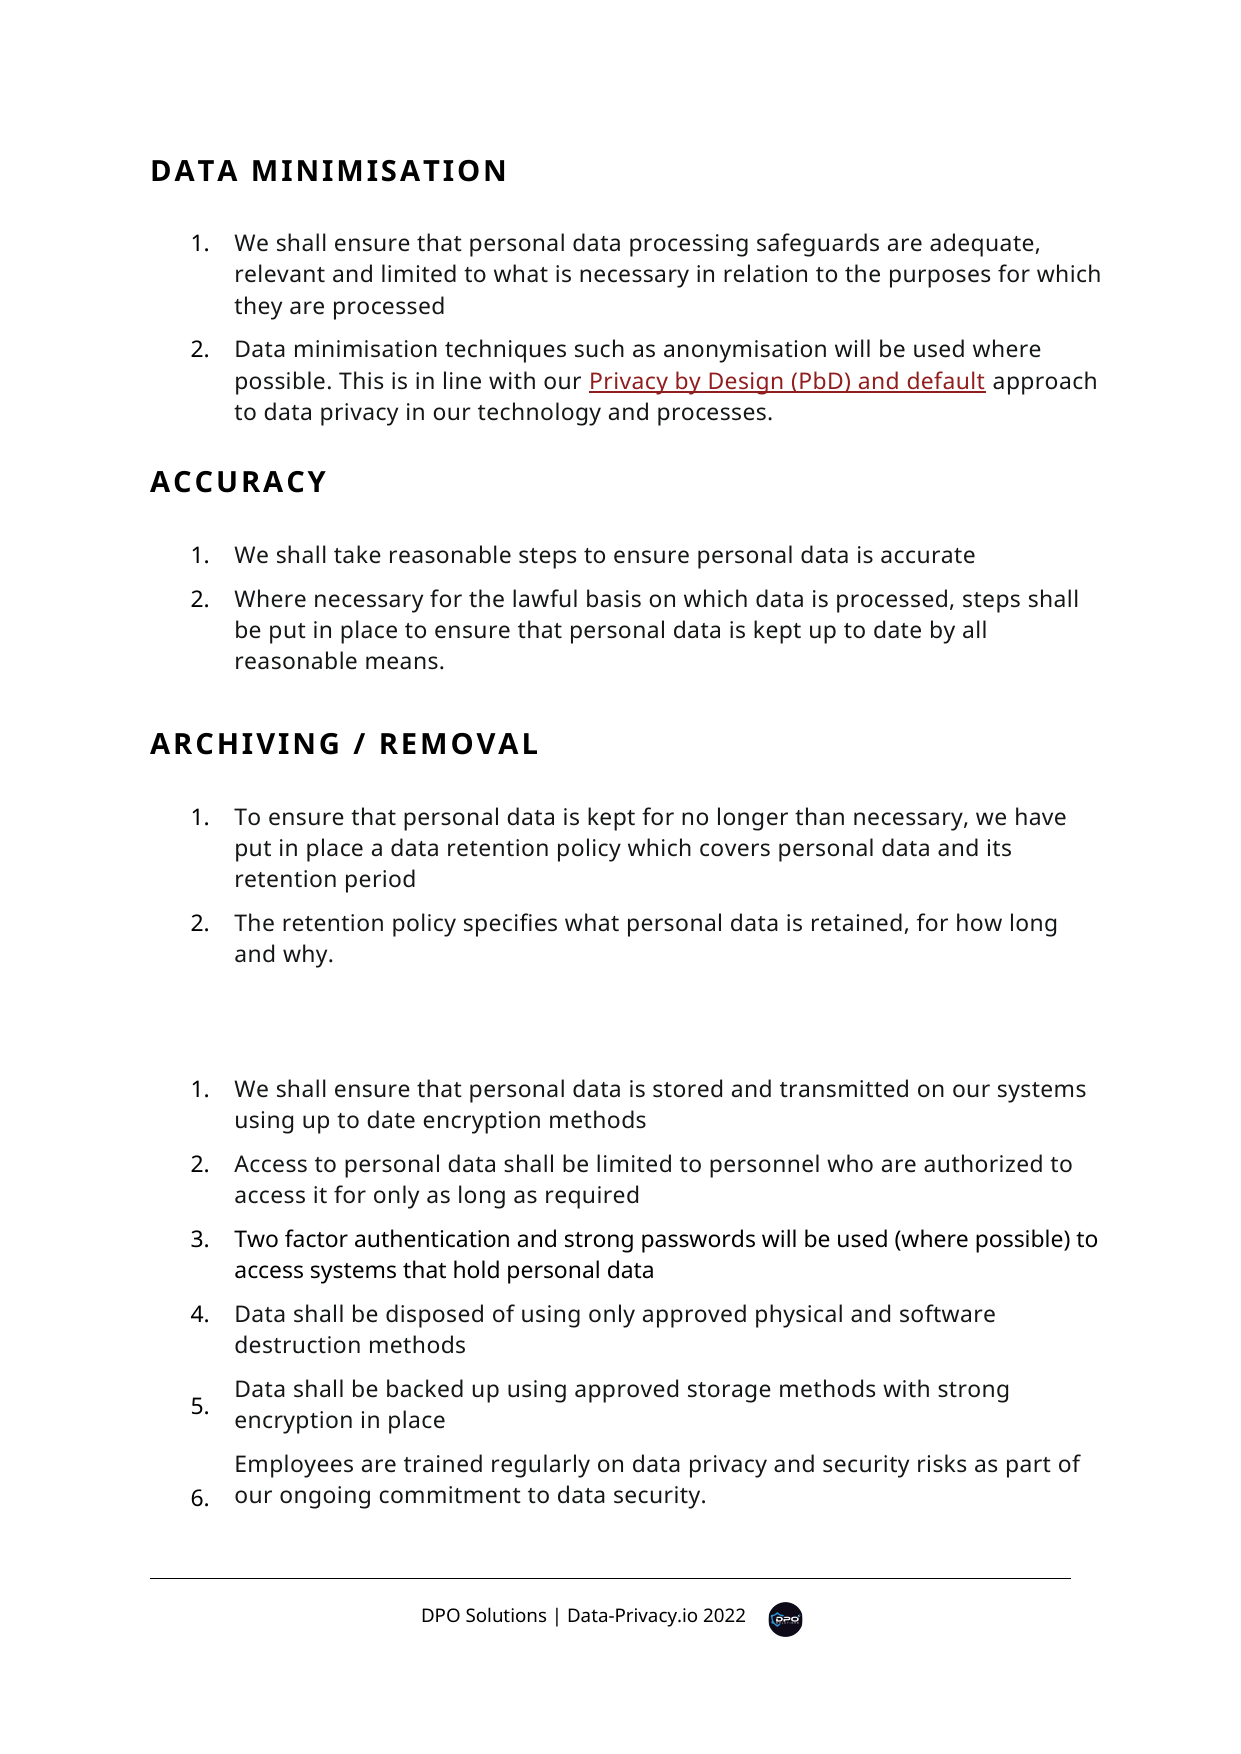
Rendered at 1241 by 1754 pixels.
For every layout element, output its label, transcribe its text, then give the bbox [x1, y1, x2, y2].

table_cell Data shall be disposed of using only approved physical and software destruction methods Data shall be backed up using approved storage methods with strong encryption in place Employees are trained regularly on data privacy and security risks as part of our ongoing commitment to data security. [223, 1298, 1118, 1538]
table_header To ensure that personal data is kept for no longer than necessary, we have put in place a data retention policy which covers personal data and its retention period [223, 788, 1118, 894]
subtitle ARCHIVING / REMOVAL [150, 723, 1090, 763]
table_header 1. [179, 1060, 223, 1135]
table_cell The retention policy specifies what personal data is retained, for how long and why. [223, 895, 1118, 1035]
table_cell 2. [179, 1135, 223, 1223]
table_cell Two factor authentication and strong passwords will be used (where possible) to access systems that hold personal data [223, 1223, 1118, 1298]
subtitle DATA MINIMISATION [150, 150, 1090, 190]
subtitle ACCURACY [150, 462, 1090, 501]
picture [768, 1602, 803, 1637]
table_cell Access to personal data shall be limited to personnel who are authorized to access it for only as long as required [223, 1135, 1118, 1223]
table_cell Where necessary for the lawful basis on which data is processed, steps shall be put in place to ensure that personal data is kept up to date by all reasonable means. [223, 583, 1118, 723]
table_header 1. [179, 215, 223, 321]
table_cell Data minimisation techniques such as anonymisation will be used where possible. This is in line with our Privacy by Design (PbD) and default approach to data privacy in our technology and processes. [223, 321, 1118, 462]
table_cell 2. [179, 583, 223, 723]
table_header We shall ensure that personal data is stored and transmitted on our systems using up to date encryption methods [223, 1060, 1118, 1135]
table_header 1. [179, 526, 223, 583]
table_cell 3. [179, 1223, 223, 1298]
table_cell 4. 5. 6. [179, 1298, 223, 1538]
table_cell 2. [179, 321, 223, 462]
table_cell 2. [179, 895, 223, 1035]
table_header We shall ensure that personal data processing safeguards are adequate, relevant and limited to what is necessary in relation to the purposes for which they are processed [223, 215, 1118, 321]
table_header We shall take reasonable steps to ensure personal data is accurate [223, 526, 1118, 583]
table_header 1. [179, 788, 223, 894]
